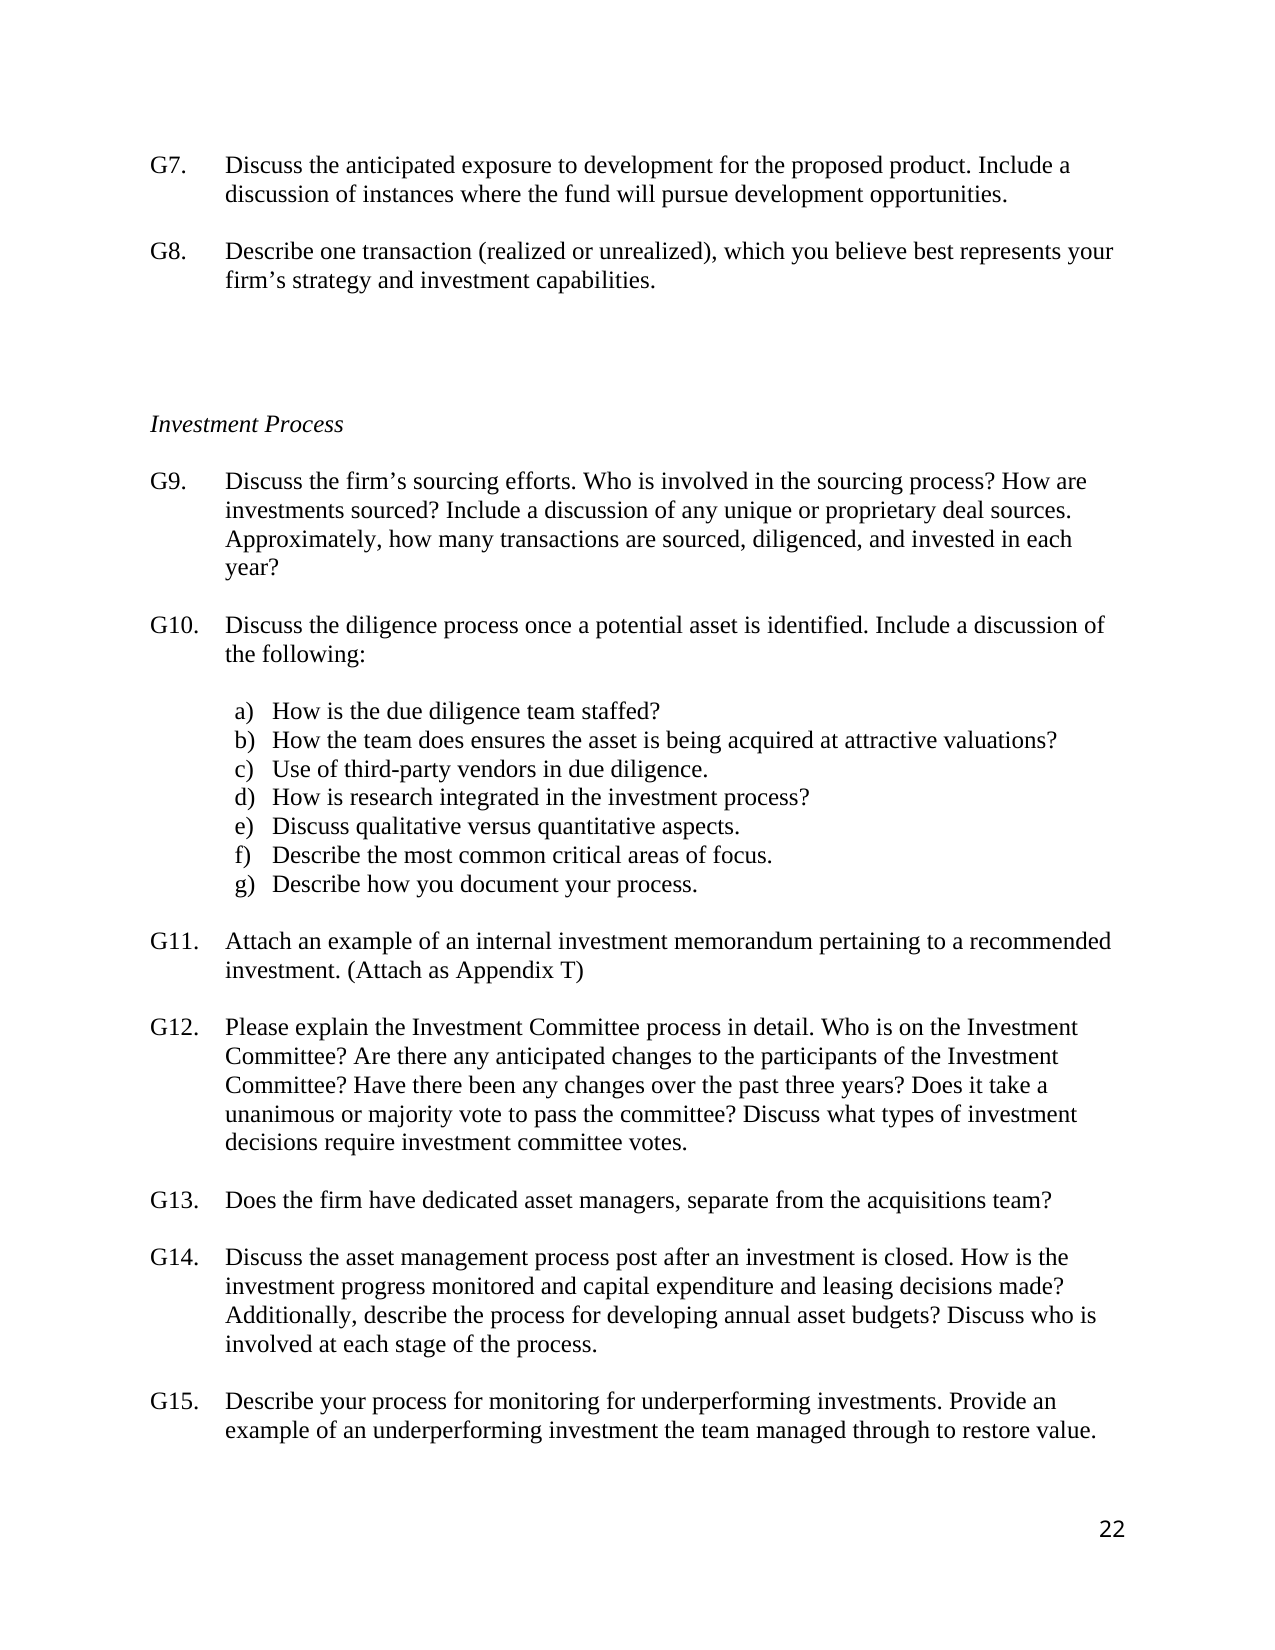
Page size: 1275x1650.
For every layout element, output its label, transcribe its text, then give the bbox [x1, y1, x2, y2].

text Investment Process [150, 409, 1125, 437]
list How is research integrated in the investment process? [234, 782, 1125, 811]
text G11. Attach an example of an internal investment memorandum pertaining to a recommended investment. (Attach as Appendix T) [150, 926, 1125, 984]
list Describe how you document your process. [234, 869, 1125, 897]
text G12. Please explain the Investment Committee process in detail. Who is on the Investment Committee? Are there any anticipated changes to the participants of the Investment Committee? Have there been any changes over the past three years? Does it take a unanimous or majority vote to pass the committee? Discuss what types of investment decisions require investment committee votes. [150, 1012, 1125, 1156]
list How the team does ensures the asset is being acquired at attractive valuations? [234, 725, 1125, 754]
text G8. Describe one transaction (realized or unrealized), which you believe best represents your firm’s strategy and investment capabilities. [150, 236, 1125, 294]
list Describe the most common critical areas of focus. [234, 840, 1125, 869]
list Use of third-party vendors in due diligence. [234, 754, 1125, 782]
text G14. Discuss the asset management process post after an investment is closed. How is the investment progress monitored and capital expenditure and leasing decisions made? Additionally, describe the process for developing annual asset budgets? Discuss who is involved at each stage of the process. [150, 1242, 1125, 1357]
text G10. Discuss the diligence process once a potential asset is identified. Include a discussion of the following: [150, 610, 1125, 667]
text G7. Discuss the anticipated exposure to development for the proposed product. Include a discussion of instances where the fund will pursue development opportunities. [150, 150, 1125, 207]
list Discuss qualitative versus quantitative aspects. [234, 811, 1125, 840]
list How is the due diligence team staffed? [234, 696, 1125, 725]
text G9. Discuss the firm’s sourcing efforts. Who is involved in the sourcing process? How are investments sourced? Include a discussion of any unique or proprietary deal sources. Approximately, how many transactions are sourced, diligenced, and invested in each year? [150, 466, 1125, 581]
text G15. Describe your process for monitoring for underperforming investments. Provide an example of an underperforming investment the team managed through to restore value. [150, 1386, 1125, 1444]
text G13. Does the firm have dedicated asset managers, separate from the acquisitions team? [150, 1185, 1125, 1214]
